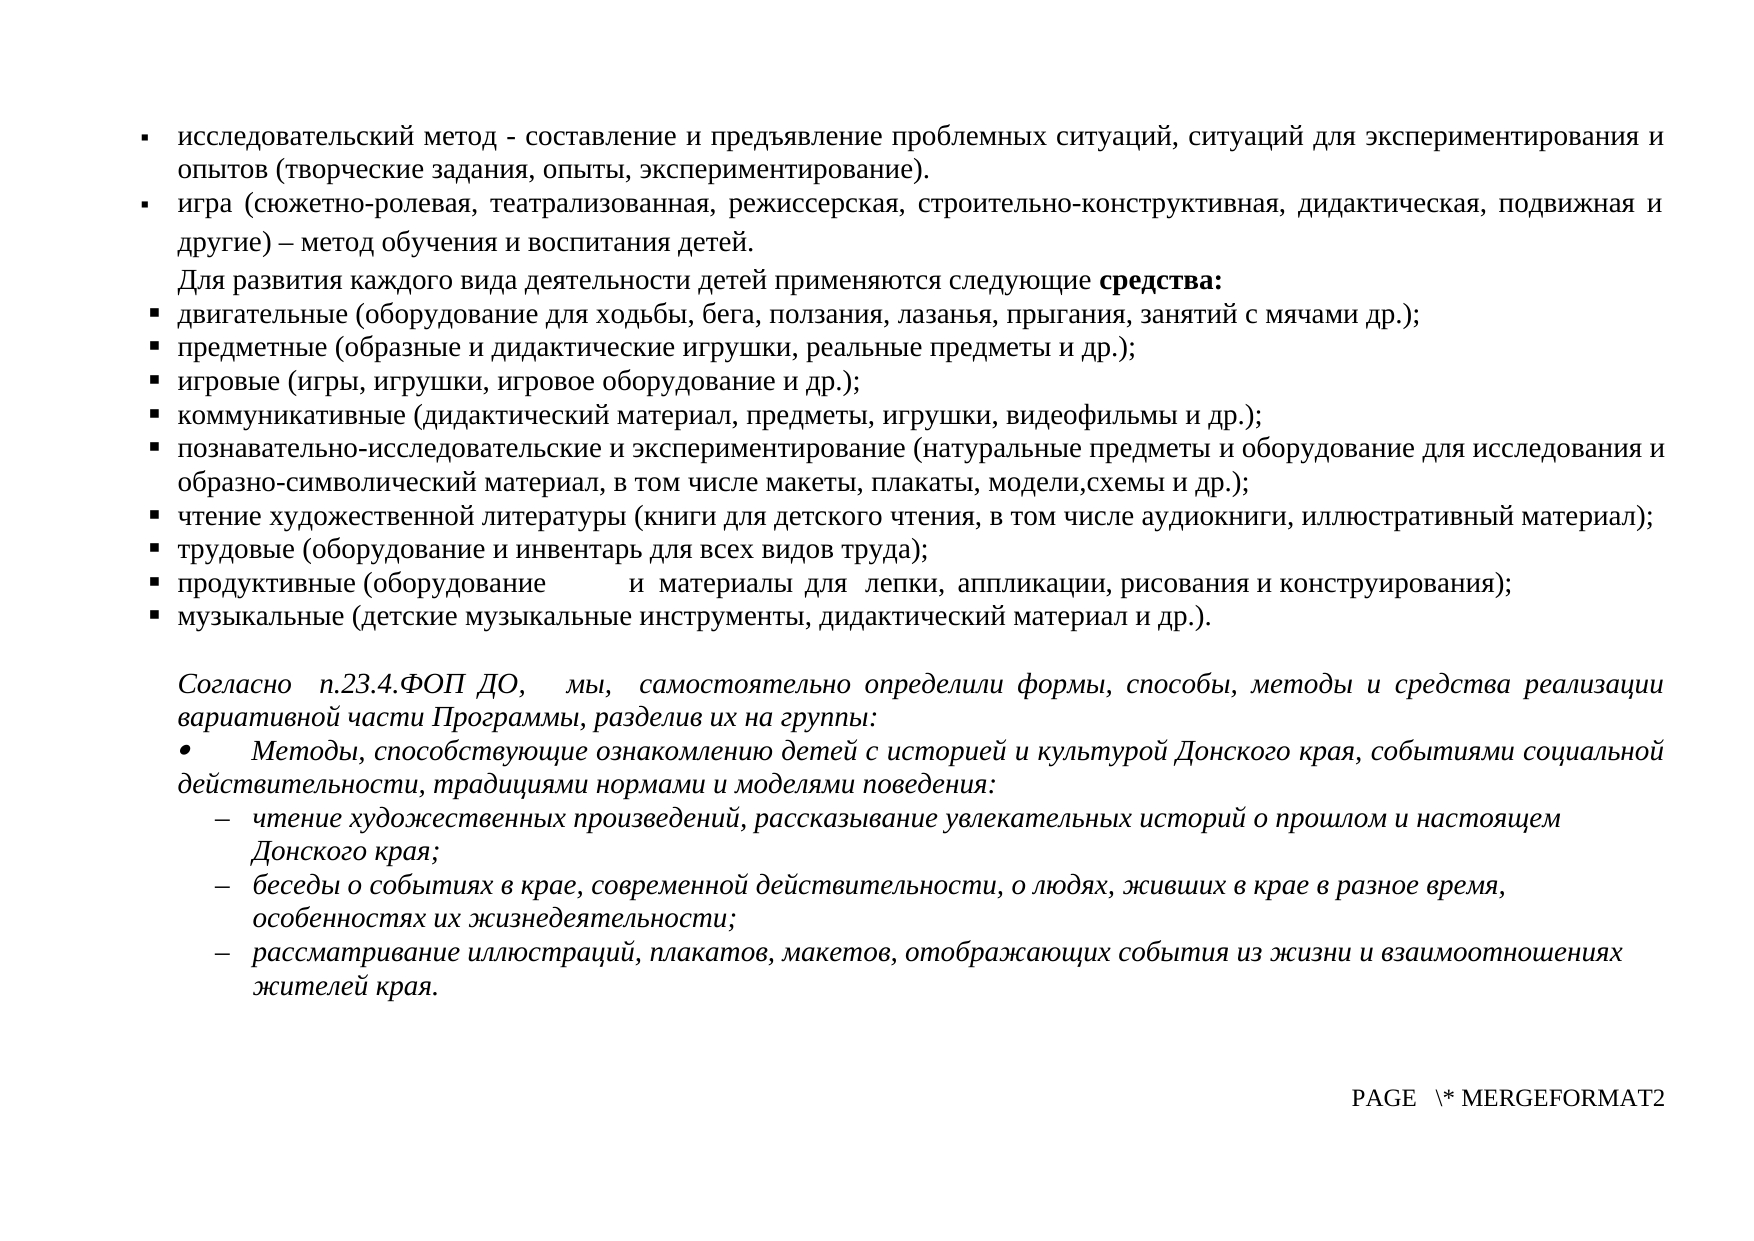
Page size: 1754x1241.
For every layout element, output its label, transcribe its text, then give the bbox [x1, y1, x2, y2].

text Для развития каждого вида деятельности детей применяются следующие средства: [177, 262, 1665, 296]
list познавательно-исследовательские и экспериментирование (натуральные предметы и оборудование для исследования и образно-символический материал, в том числе макеты, плакаты, модели,схемы и др.); [148, 430, 1665, 498]
list исследовательский метод - составление и предъявление проблемных ситуаций, ситуаций для экспериментирования и опытов (творческие задания, опыты, экспериментирование). [140, 118, 1665, 185]
list чтение художественных произведений, рассказывание увлекательных историй о прошлом и настоящем Донского края; [215, 800, 1665, 867]
list игра (сюжетно-ролевая, театрализованная, режиссерская, строительно-конструктивная, дидактическая, подвижная и другие) – метод обучения и воспитания детей. [140, 185, 1663, 257]
list Методы, способствующие ознакомлению детей с историей и культурой Донского края, событиями социальной действительности, традициями нормами и моделями поведения: [177, 733, 1665, 800]
list продуктивные (оборудование и материалы для лепки, аппликации, рисования и конструирования); [148, 565, 1665, 598]
list трудовые (оборудование и инвентарь для всех видов труда); [148, 531, 1665, 565]
list чтение художественной литературы (книги для детского чтения, в том числе аудиокниги, иллюстративный материал); [148, 498, 1665, 531]
list двигательные (оборудование для ходьбы, бега, ползания, лазанья, прыгания, занятий с мячами др.); [148, 296, 1665, 329]
list коммуникативные (дидактический материал, предметы, игрушки, видеофильмы и др.); [148, 397, 1665, 430]
list Согласно п.23.4.ФОП ДО, мы, самостоятельно определили формы, способы, методы и средства реализации вариативной части Программы, разделив их на группы: [177, 666, 1665, 733]
list музыкальные (детские музыкальные инструменты, дидактический материал и др.). [148, 598, 1665, 632]
list беседы о событиях в крае, современной действительности, о людях, живших в крае в разное время, особенностях их жизнедеятельности; [215, 867, 1665, 934]
list предметные (образные и дидактические игрушки, реальные предметы и др.); [148, 329, 1665, 363]
list игровые (игры, игрушки, игровое оборудование и др.); [148, 363, 1665, 397]
list рассматривание иллюстраций, плакатов, макетов, отображающих события из жизни и взаимоотношениях жителей края. [215, 934, 1665, 1001]
